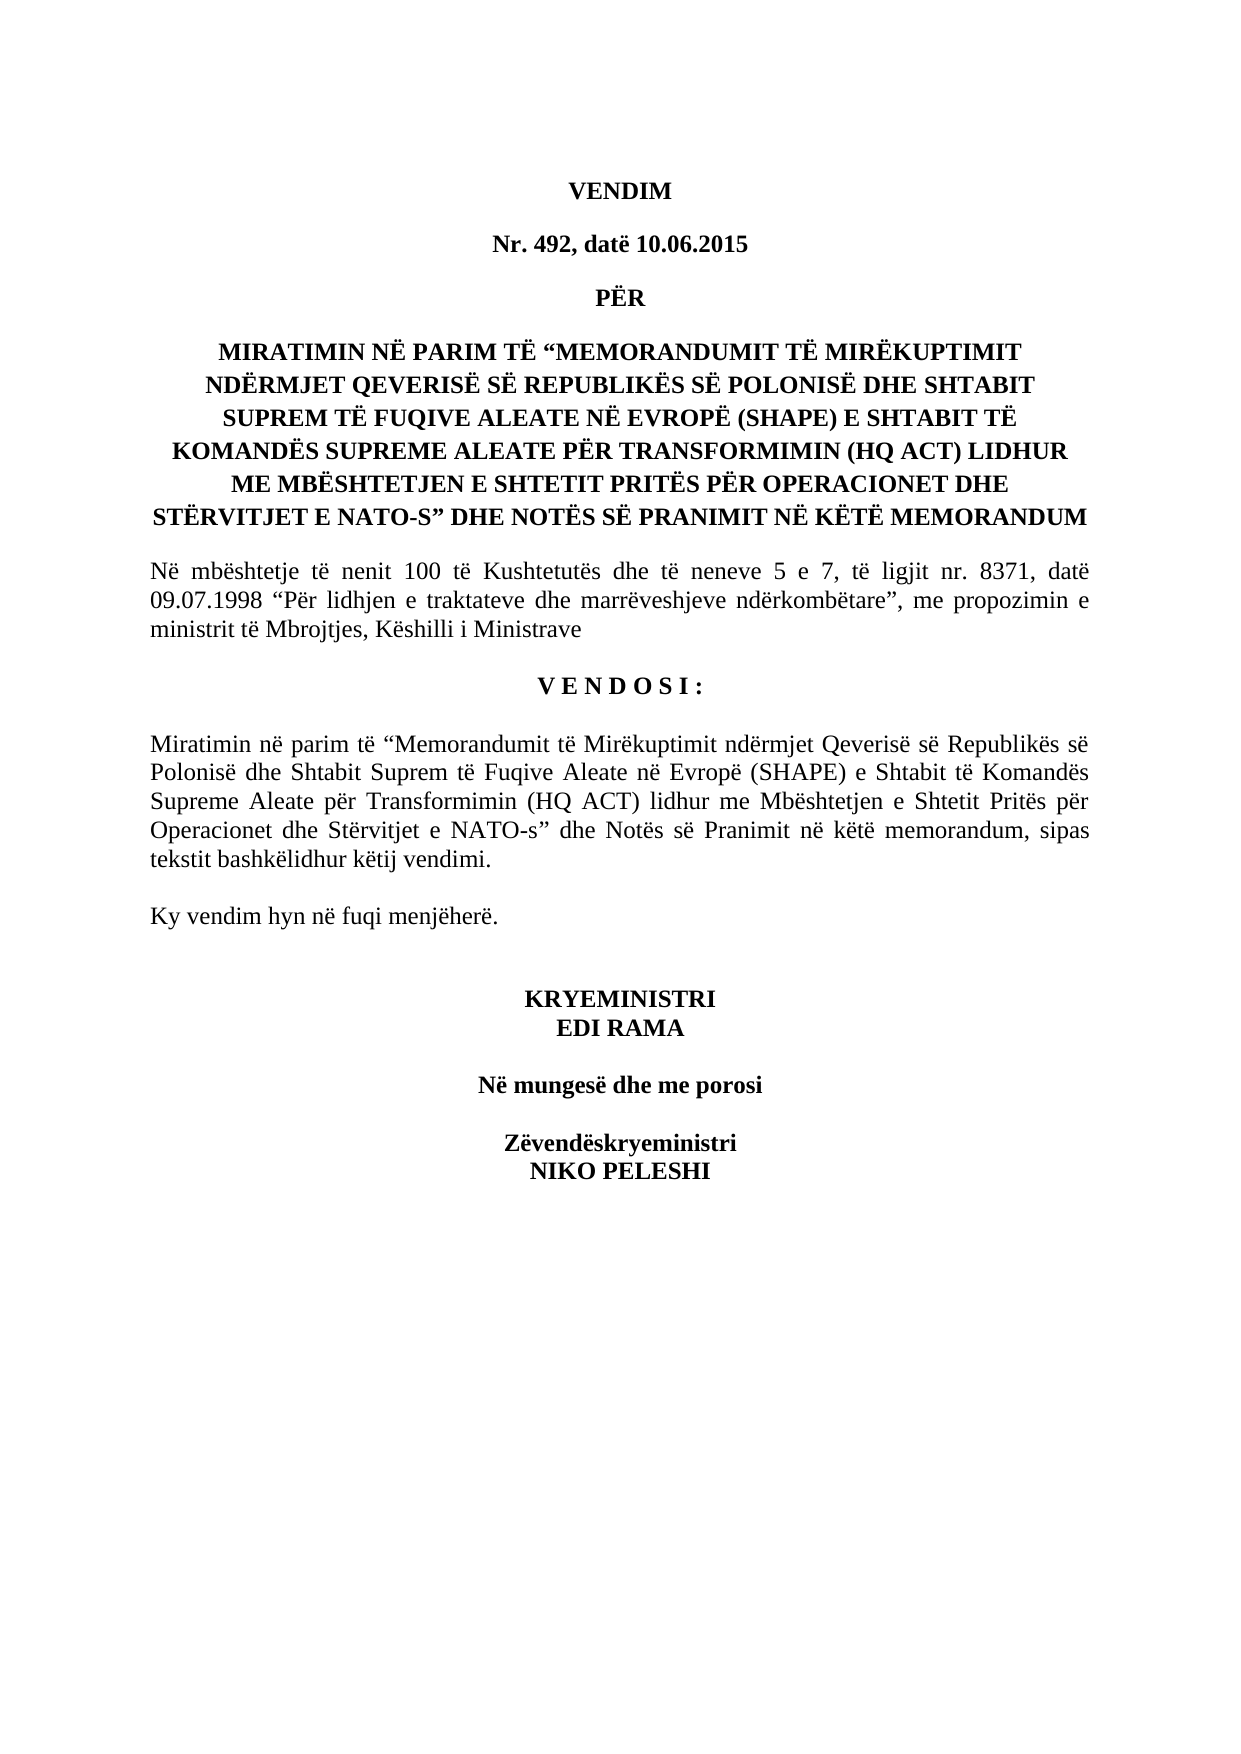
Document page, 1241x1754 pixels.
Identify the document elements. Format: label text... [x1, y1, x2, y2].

text MIRATIMIN NË PARIM TË “MEMORANDUMIT TË MIRËKUPTIMIT NDËRMJET QEVERISË SË REPUBLIKËS SË POLONISË DHE SHTABIT SUPREM TË FUQIVE ALEATE NË EVROPË (SHAPE) E SHTABIT TË KOMANDËS SUPREME ALEATE PËR TRANSFORMIMIN (HQ ACT) LIDHUR ME MBËSHTETJEN E SHTETIT PRITËS PËR OPERACIONET DHE STËRVITJET E NATO-S” DHE NOTËS SË PRANIMIT NË KËTË MEMORANDUM [150, 337, 1090, 531]
text NIKO PELESHI [150, 1156, 1090, 1185]
text EDI RAMA [150, 1013, 1090, 1041]
text V E N D O S I : [150, 671, 1090, 700]
text PËR [150, 283, 1090, 312]
text Në mungesë dhe me porosi [150, 1070, 1090, 1099]
text Në mbështetje të nenit 100 të Kushtetutës dhe të neneve 5 e 7, të ligjit nr. 8371, datë 09.07.1998 “Për lidhjen e traktateve dhe marrëveshjeve ndërkombëtare”, me propozimin e ministrit të Mbrojtjes, Këshilli i Ministrave [150, 556, 1090, 642]
text Ky vendim hyn në fuqi menjëherë. [150, 901, 1090, 930]
text Nr. 492, datë 10.06.2015 [150, 229, 1090, 258]
text KRYEMINISTRI [150, 984, 1090, 1013]
text VENDIM [150, 176, 1090, 204]
text Zëvendëskryeministri [150, 1128, 1090, 1156]
text Miratimin në parim të “Memorandumit të Mirëkuptimit ndërmjet Qeverisë së Republikës së Polonisë dhe Shtabit Suprem të Fuqive Aleate në Evropë (SHAPE) e Shtabit të Komandës Supreme Aleate për Transformimin (HQ ACT) lidhur me Mbështetjen e Shtetit Pritës për Operacionet dhe Stërvitjet e NATO-s” dhe Notës së Pranimit në këtë memorandum, sipas tekstit bashkëlidhur këtij vendimi. [150, 729, 1090, 872]
